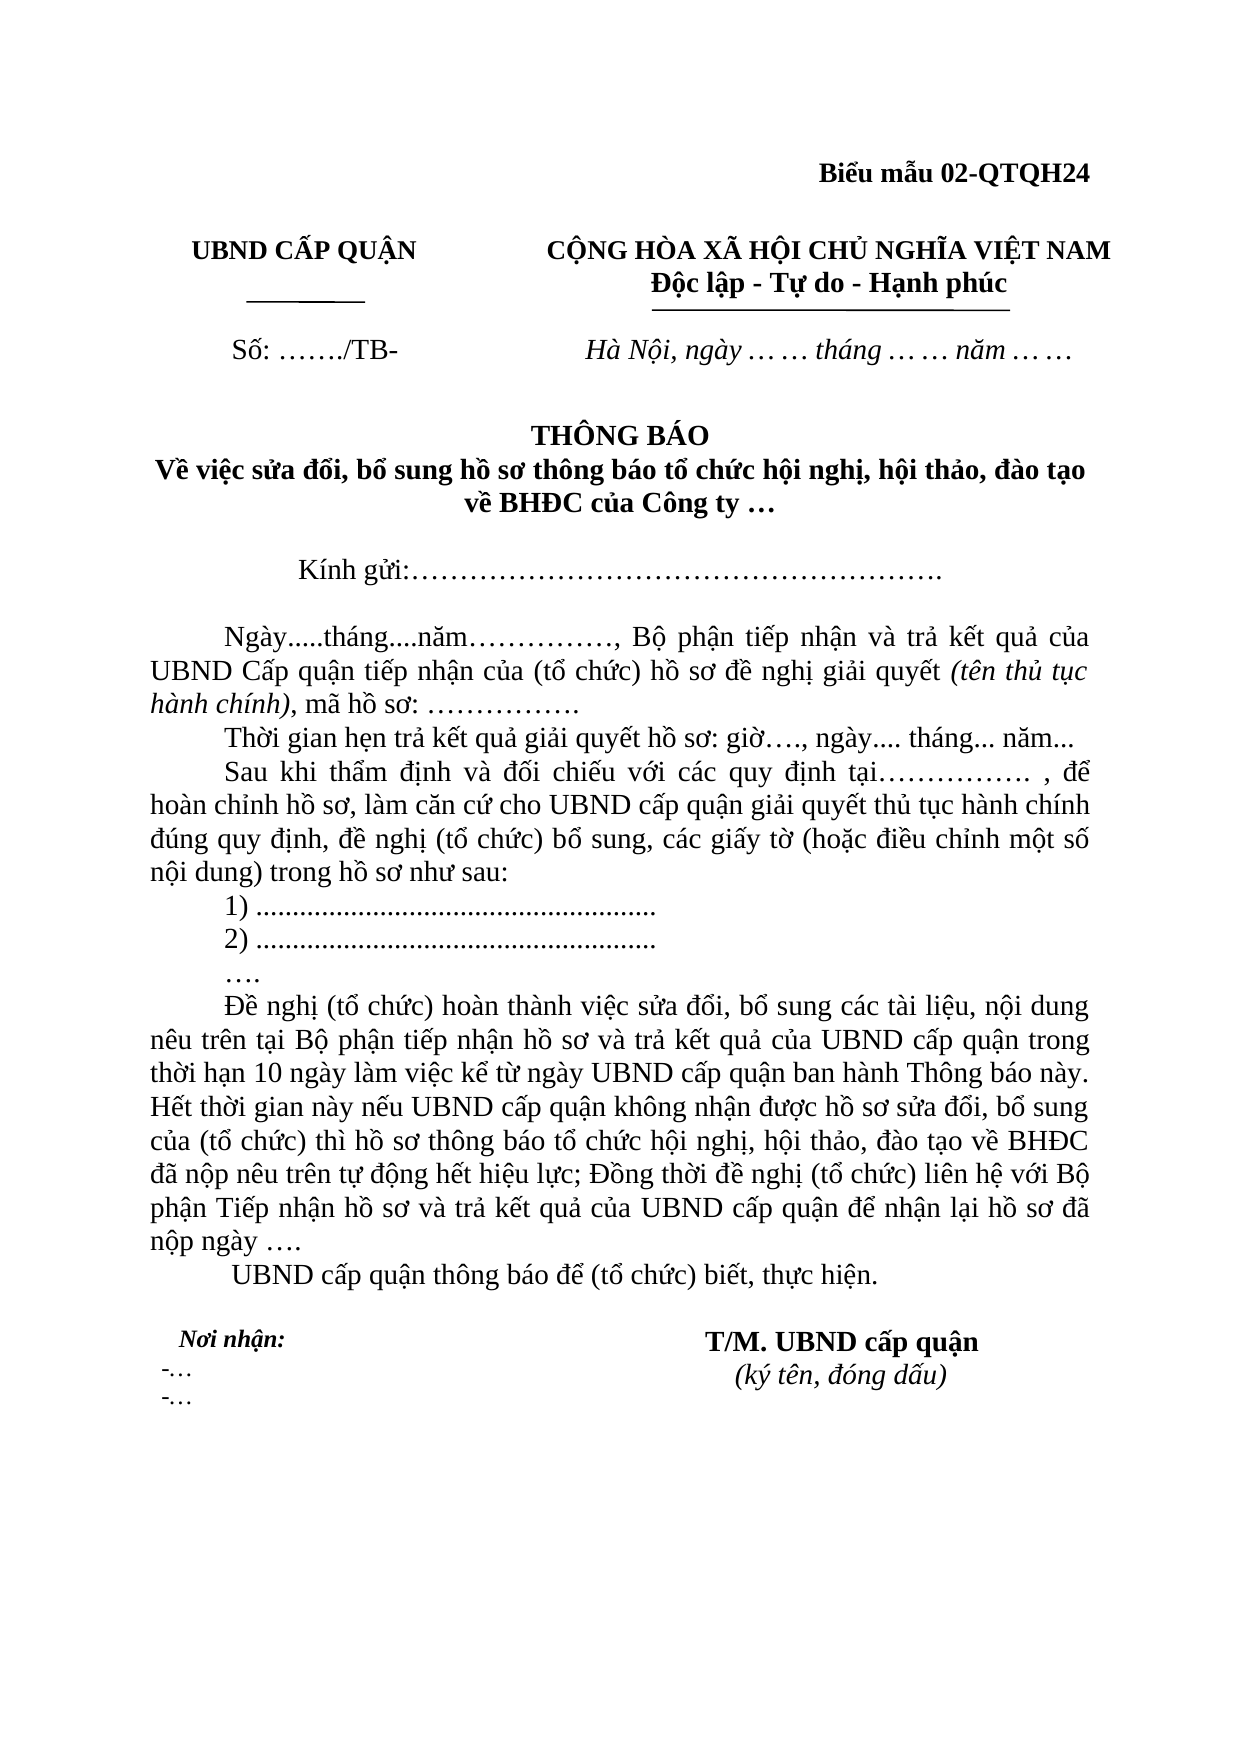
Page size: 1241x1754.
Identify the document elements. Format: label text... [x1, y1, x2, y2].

table_header CỘNG HÒA XÃ HỘI CHỦ NGHĨA VIỆT NAM Độc lập - Tự do - Hạnh phúc [483, 234, 1183, 332]
text THÔNG BÁO [150, 418, 1090, 452]
text UBND cấp quận thông báo để (tổ chức) biết, thực hiện. [150, 1257, 1090, 1290]
text Kính gửi:………………………………………………. [150, 552, 1090, 586]
table_header Nơi nhận: -… -… [150, 1324, 611, 1410]
table_cell Số: ……./TB- [150, 332, 480, 385]
text 2) ....................................................... [150, 921, 1090, 955]
text …. [150, 955, 1090, 988]
text Sau khi thẩm định và đối chiếu với các quy định tại……………. , để hoàn chỉnh hồ sơ, làm căn cứ cho UBND cấp quận giải quyết thủ tục hành chính đúng quy định, đề nghị (tổ chức) bổ sung, các giấy tờ (hoặc điều chỉnh một số nội dung) trong hồ sơ như sau: [150, 754, 1090, 888]
text Biểu mẫu 02-QTQH24 [525, 156, 1090, 189]
table_header UBND CẤP QUẬN [132, 234, 483, 332]
text 1) ....................................................... [150, 888, 1090, 921]
text Ngày.....tháng....năm……………, Bộ phận tiếp nhận và trả kết quả của UBND Cấp quận tiếp nhận của (tổ chức) hồ sơ đề nghị giải quyết (tên thủ tục hành chính), mã hồ sơ: ……………. [150, 619, 1090, 720]
text Đề nghị (tổ chức) hoàn thành việc sửa đổi, bổ sung các tài liệu, nội dung nêu trên tại Bộ phận tiếp nhận hồ sơ và trả kết quả của UBND cấp quận trong thời hạn 10 ngày làm việc kể từ ngày UBND cấp quận ban hành Thông báo này. Hết thời gian này nếu UBND cấp quận không nhận được hồ sơ sửa đổi, bổ sung của (tổ chức) thì hồ sơ thông báo tổ chức hội nghị, hội thảo, đào tạo về BHĐC đã nộp nêu trên tự động hết hiệu lực; Đồng thời đề nghị (tổ chức) liên hệ với Bộ phận Tiếp nhận hồ sơ và trả kết quả của UBND cấp quận để nhận lại hồ sơ đã nộp ngày …. [150, 988, 1090, 1257]
table_header T/M. UBND cấp quận (ký tên, đóng dấu) [611, 1324, 1072, 1410]
table_cell Hà Nội, ngày … … tháng … … năm … … [480, 332, 1180, 385]
text Về việc sửa đổi, bổ sung hồ sơ thông báo tổ chức hội nghị, hội thảo, đào tạo về BHĐC của Công ty … [150, 452, 1090, 519]
text Thời gian hẹn trả kết quả giải quyết hồ sơ: giờ…., ngày.... tháng... năm... [150, 720, 1090, 754]
